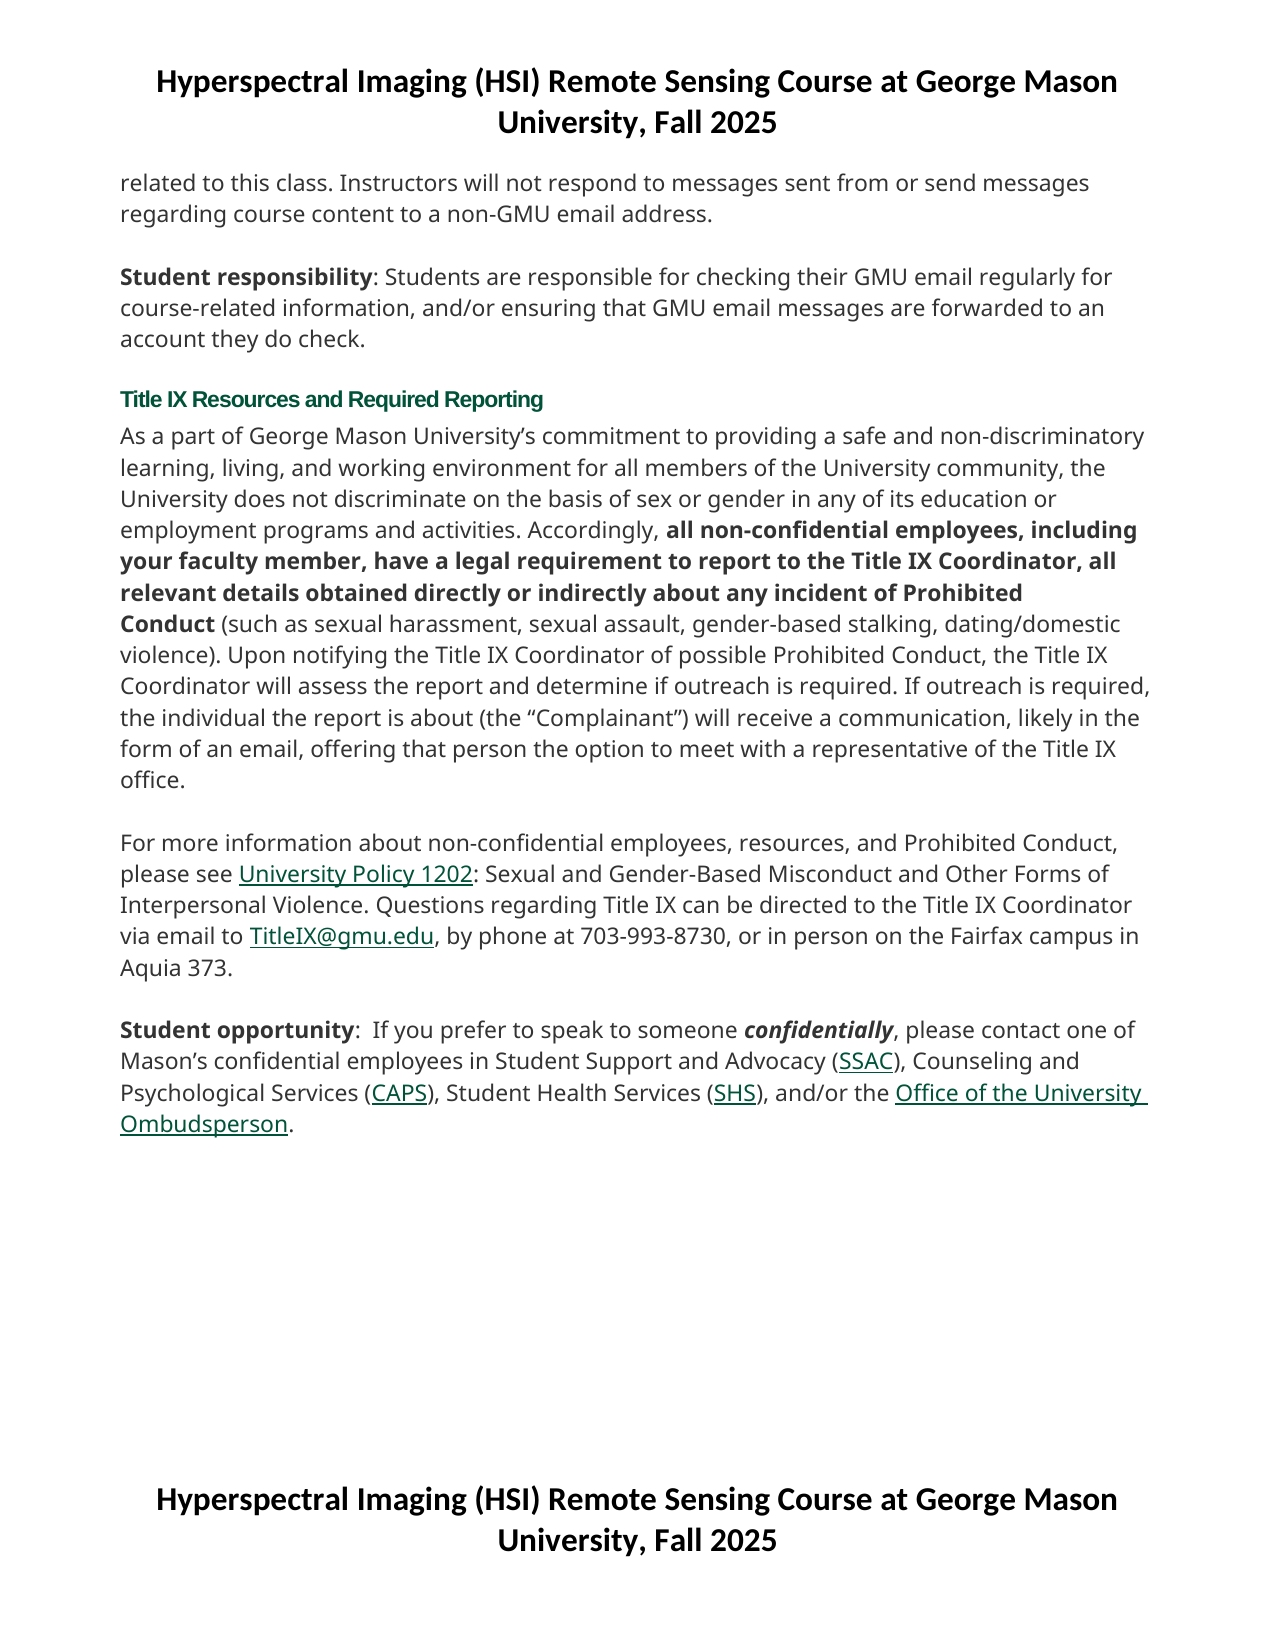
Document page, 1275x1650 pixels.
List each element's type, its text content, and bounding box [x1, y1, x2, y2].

text For more information about non-confidential employees, resources, and Prohibited Conduct, please see University Policy 1202: Sexual and Gender-Based Misconduct and Other Forms of Interpersonal Violence. Questions regarding Title IX can be directed to the Title IX Coordinator via email to TitleIX@gmu.edu, by phone at 703-993-8730, or in person on the Fairfax campus in Aquia 373. [120, 827, 1155, 983]
text Student opportunity: If you prefer to speak to someone confidentially, please contact one of Mason’s confidential employees in Student Support and Advocacy (SSAC), Counseling and Psychological Services (CAPS), Student Health Services (SHS), and/or the Office of the University Ombudsperson. [120, 1014, 1155, 1139]
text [120, 167, 1155, 229]
text Student responsibility: Students are responsible for checking their GMU email regularly for course-related information, and/or ensuring that GMU email messages are forwarded to an account they do check. [120, 261, 1155, 354]
subtitle Title IX Resources and Required Reporting [120, 386, 1155, 412]
text As a part of George Mason University’s commitment to providing a safe and non-discriminatory learning, living, and working environment for all members of the University community, the University does not discriminate on the basis of sex or gender in any of its education or employment programs and activities. Accordingly, all non-confidential employees, including your faculty member, have a legal requirement to report to the Title IX Coordinator, all relevant details obtained directly or indirectly about any incident of Prohibited Conduct (such as sexual harassment, sexual assault, gender-based stalking, dating/domestic violence). Upon notifying the Title IX Coordinator of possible Prohibited Conduct, the Title IX Coordinator will assess the report and determine if outreach is required. If outreach is required, the individual the report is about (the “Complainant”) will receive a communication, likely in the form of an email, offering that person the option to meet with a representative of the Title IX office. [120, 420, 1155, 795]
